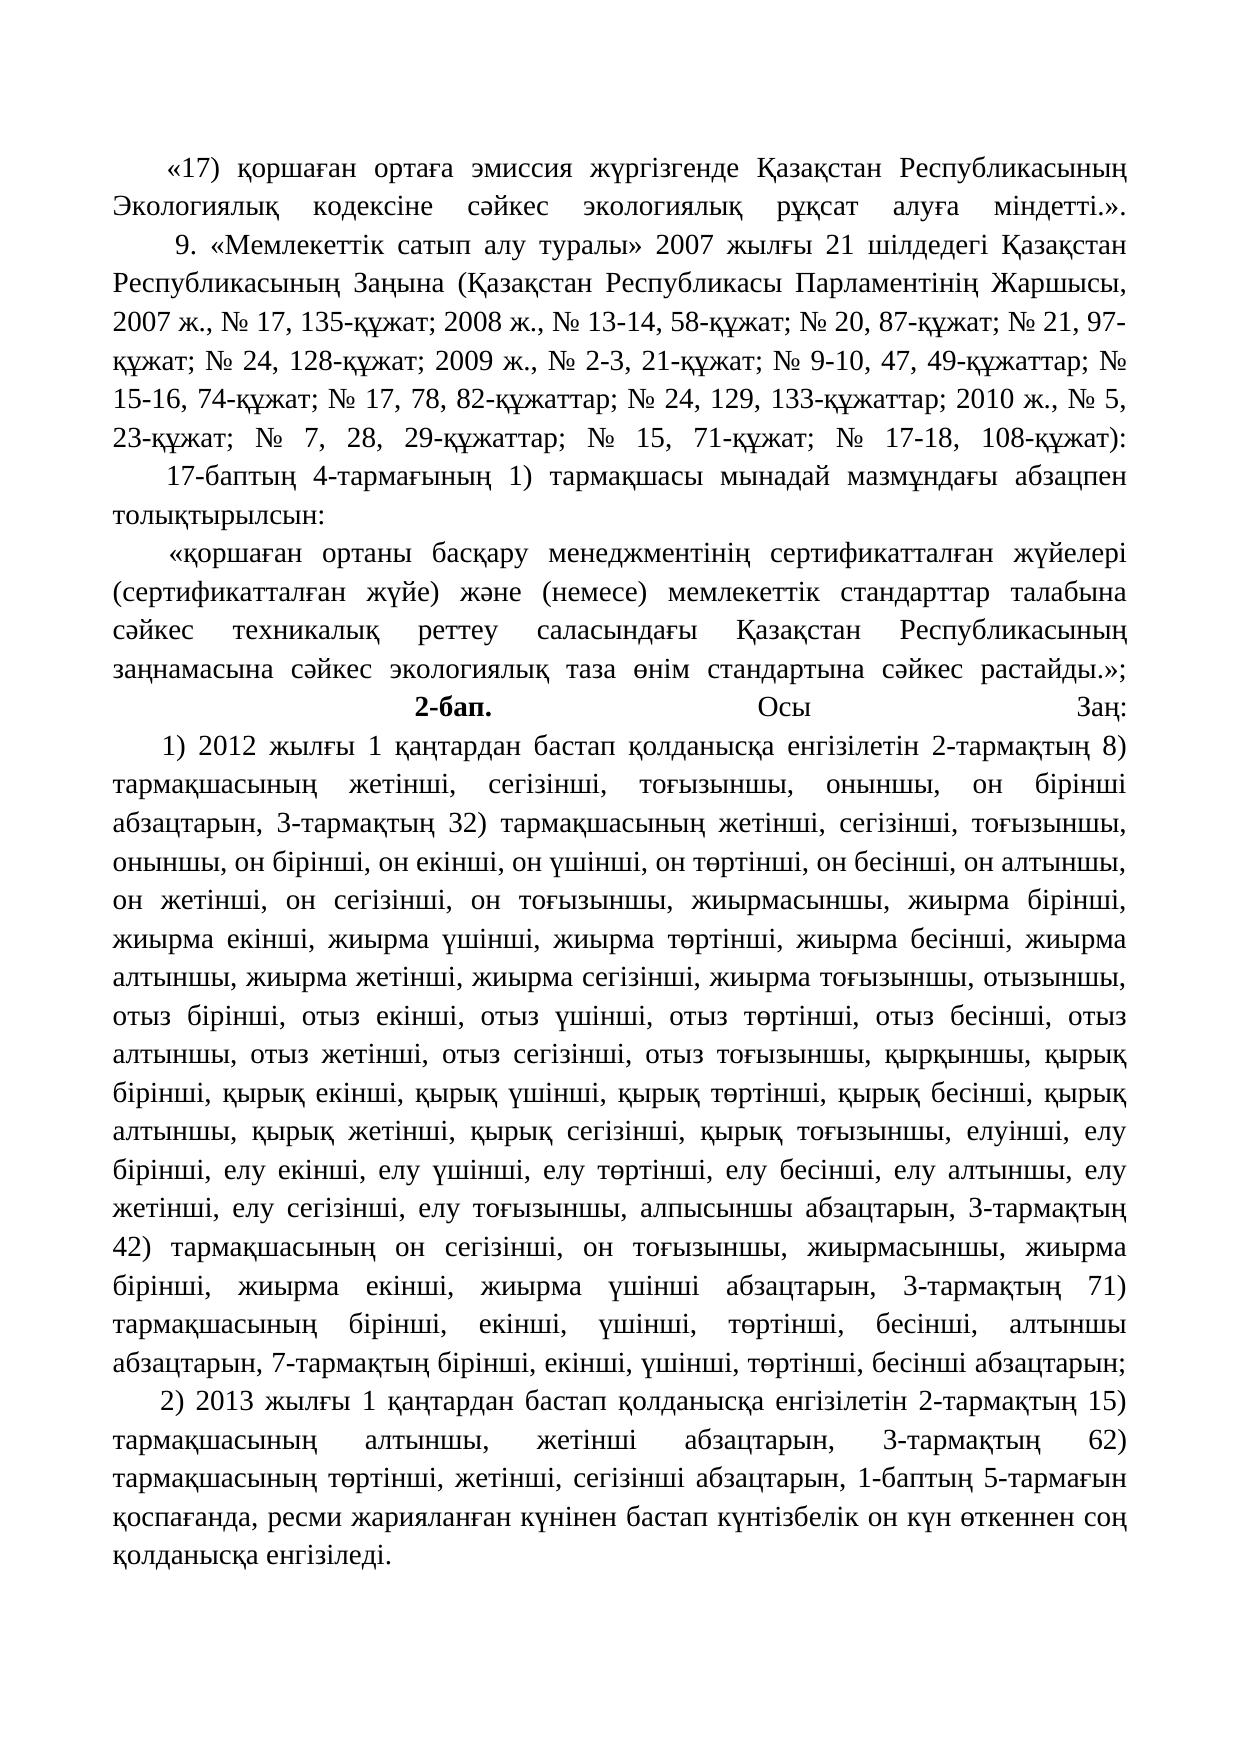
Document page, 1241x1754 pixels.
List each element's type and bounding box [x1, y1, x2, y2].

text [112, 150, 1128, 1571]
